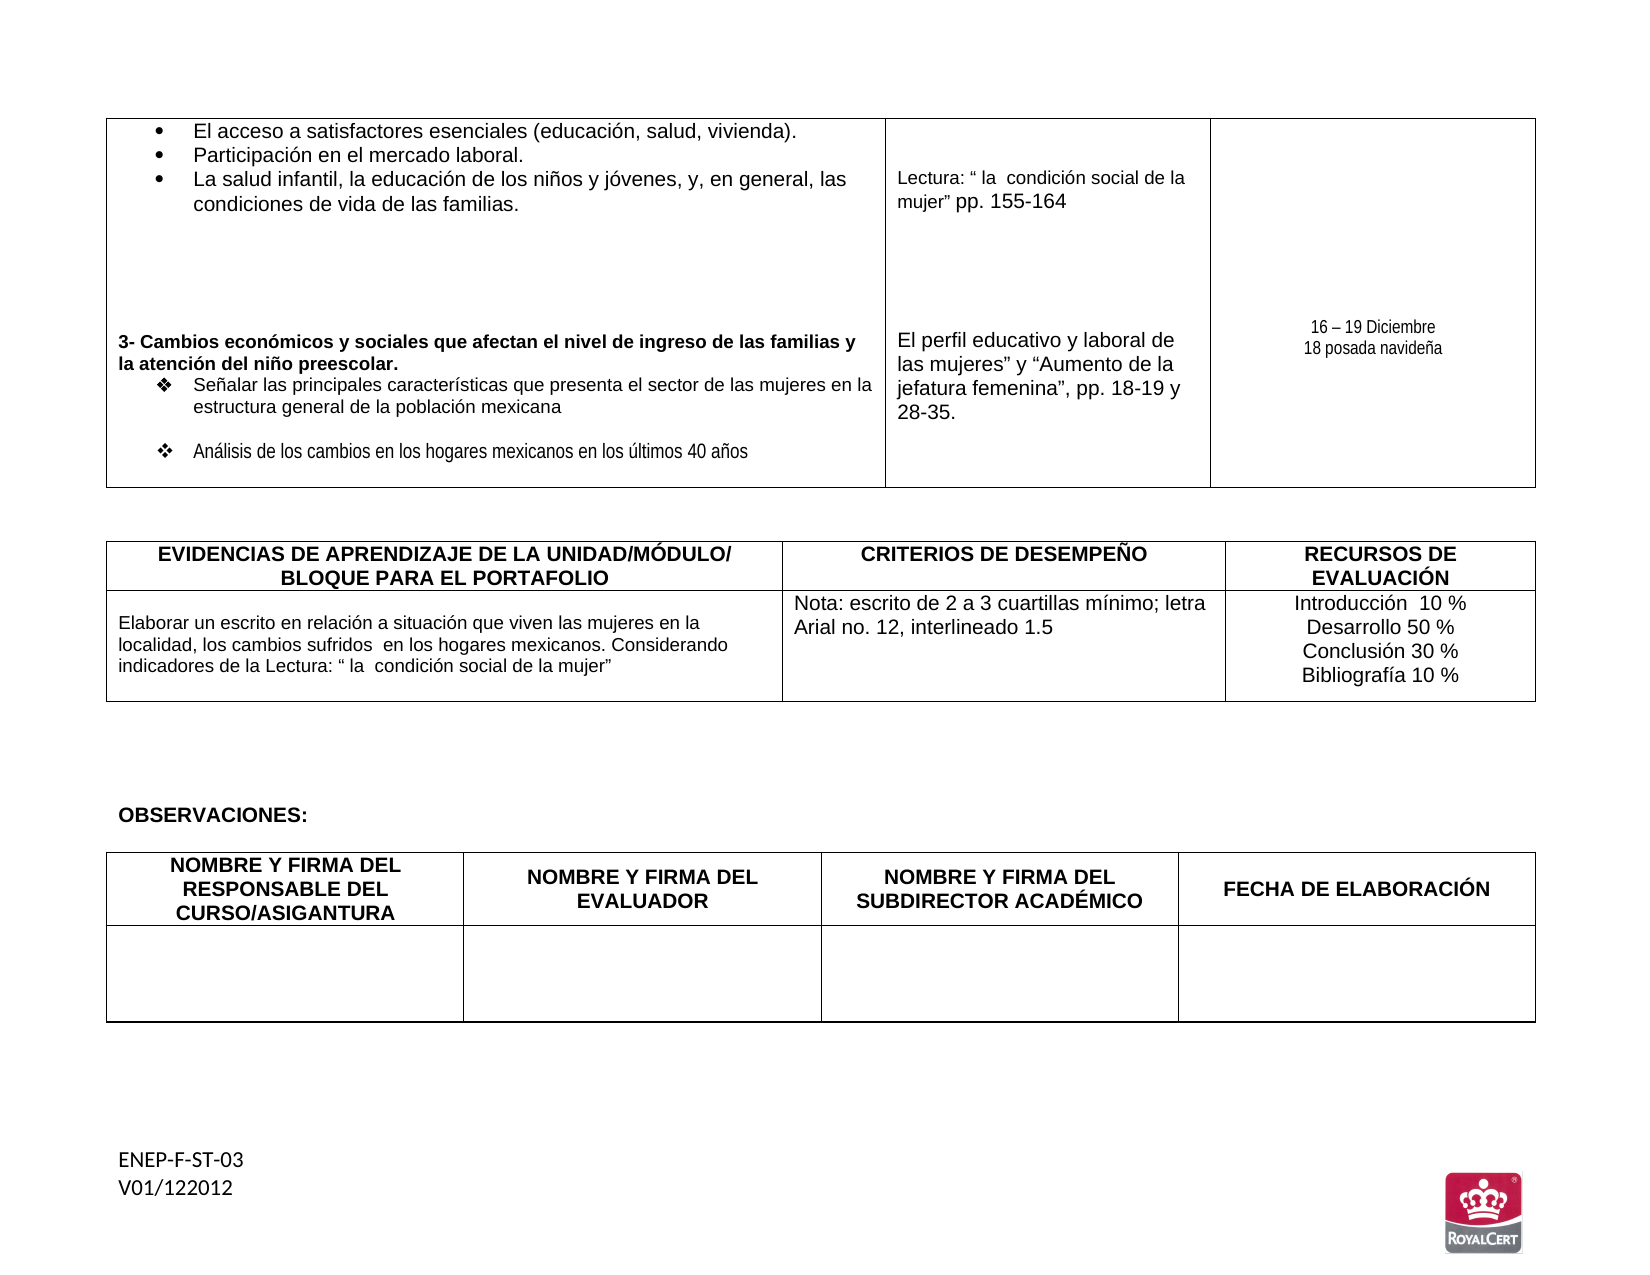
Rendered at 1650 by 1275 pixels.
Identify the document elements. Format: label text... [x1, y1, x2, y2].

table_cell [464, 926, 821, 1021]
table_header NOMBRE Y FIRMA DEL EVALUADOR [464, 853, 821, 924]
table_cell Introducción 10 % Desarrollo 50 % Conclusión 30 % Bibliografía 10 % [1226, 591, 1535, 701]
table_header FECHA DE ELABORACIÓN [1179, 853, 1535, 924]
table_cell [822, 926, 1178, 1021]
table_header EVIDENCIAS DE APRENDIZAJE DE LA UNIDAD/MÓDULO/ BLOQUE PARA EL PORTAFOLIO [107, 542, 782, 589]
table_cell Nota: escrito de 2 a 3 cuartillas mínimo; letra Arial no. 12, interlineado 1.5 [783, 591, 1225, 701]
table_header NOMBRE Y FIRMA DEL RESPONSABLE DEL CURSO/ASIGANTURA [107, 853, 463, 924]
picture [1444, 1171, 1523, 1254]
text OBSERVACIONES: [118, 803, 1532, 827]
table_cell [107, 926, 463, 1021]
table_header NOMBRE Y FIRMA DEL SUBDIRECTOR ACADÉMICO [822, 853, 1178, 924]
table_cell [1179, 926, 1535, 1021]
table_header RECURSOS DE EVALUACIÓN [1226, 542, 1535, 589]
table_header CRITERIOS DE DESEMPEÑO [783, 542, 1225, 589]
table_cell Elaborar un escrito en relación a situación que viven las mujeres en la localidad, los cambios sufridos en los hogares mexicanos. Considerando indicadores de la Lectura: “ la condición social de la mujer” [107, 591, 782, 701]
